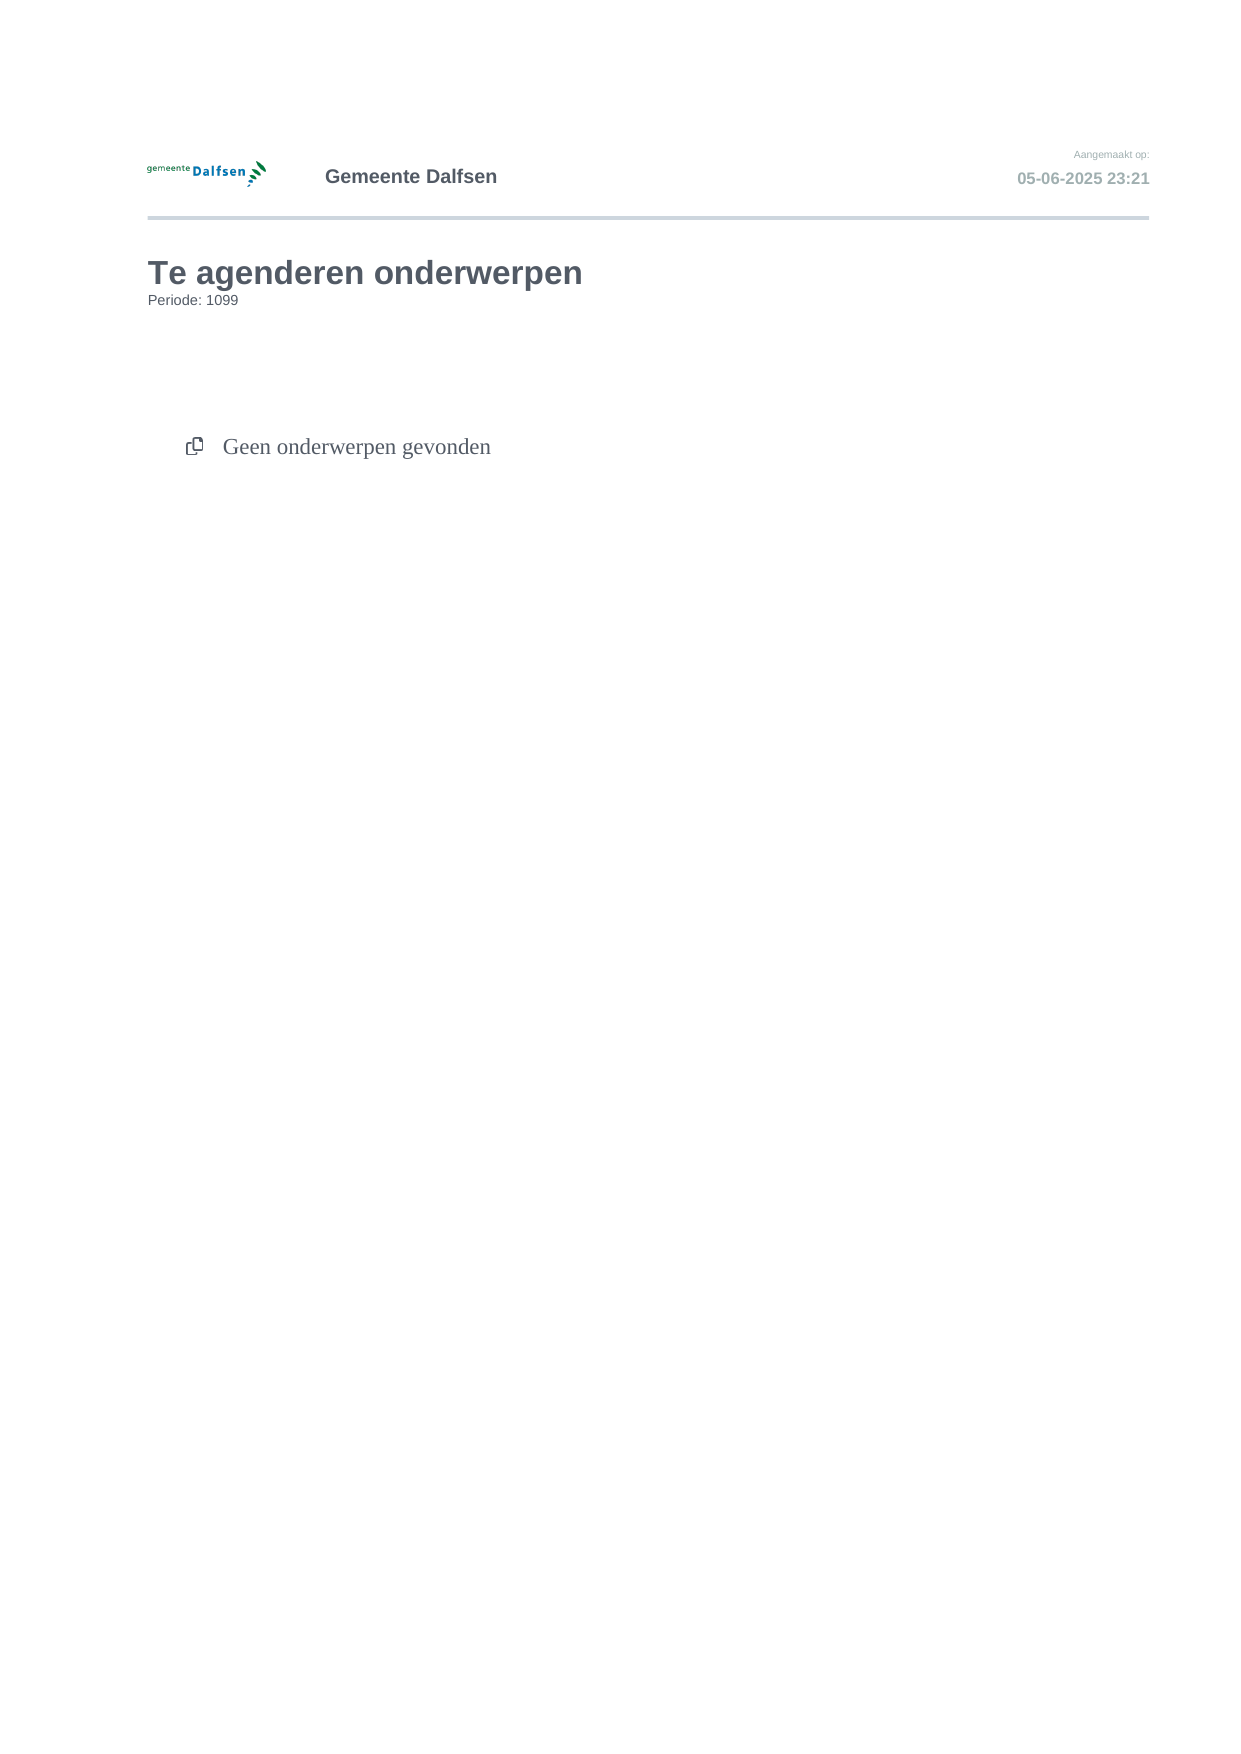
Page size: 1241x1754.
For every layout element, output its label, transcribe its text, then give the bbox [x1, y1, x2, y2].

table_cell Periode: 1099 [148, 292, 727, 325]
table_header Aangemaakt op: [727, 148, 1149, 161]
table_cell 05-06-2025 23:21 [727, 161, 1149, 188]
picture [186, 437, 203, 455]
list Geen onderwerpen gevonden [185, 433, 1093, 459]
picture [147, 161, 266, 187]
picture [147, 216, 1150, 220]
table_header Te agenderen onderwerpen [148, 245, 727, 292]
table_header [148, 148, 325, 188]
table_header Gemeente Dalfsen [325, 148, 727, 188]
